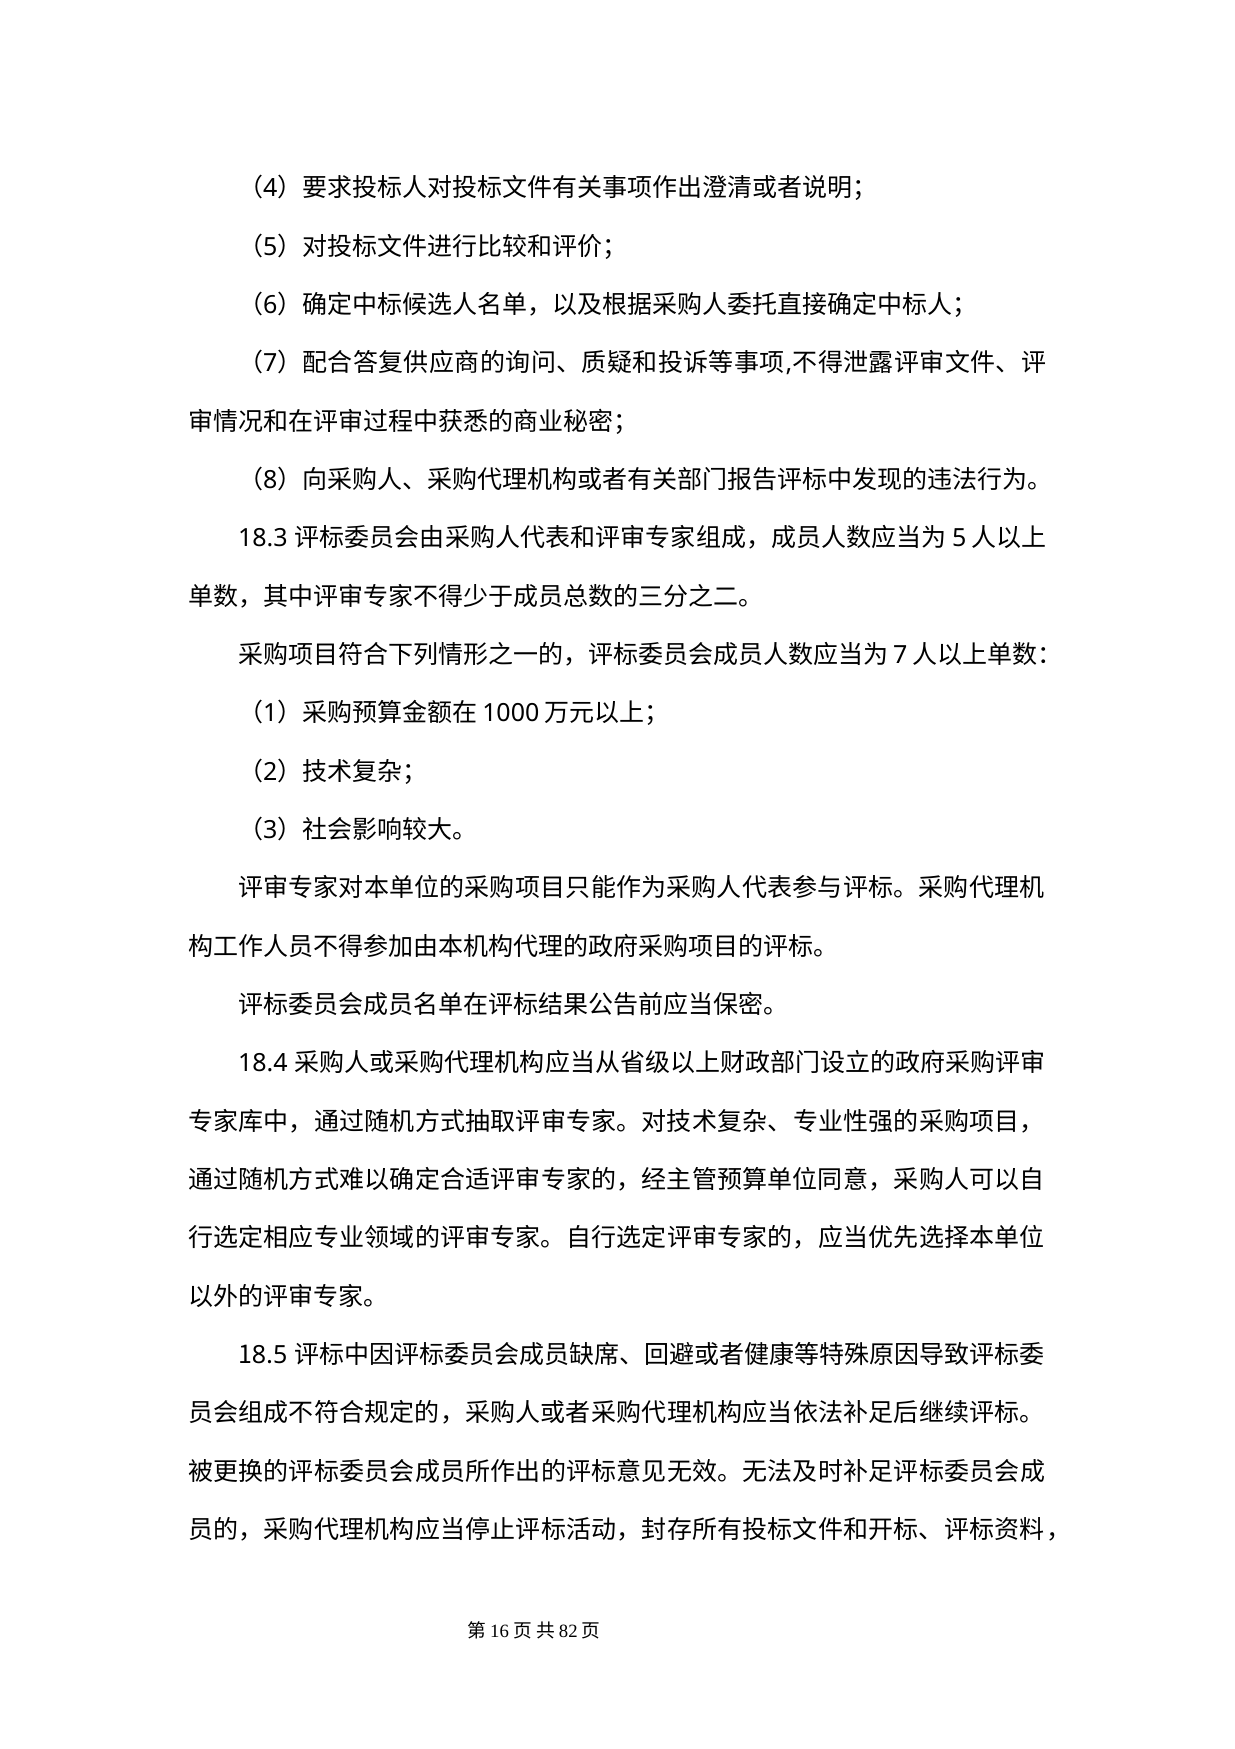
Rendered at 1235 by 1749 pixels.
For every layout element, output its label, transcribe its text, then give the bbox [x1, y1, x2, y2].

text 评审专家对本单位的采购项目只能作为采购人代表参与评标。采购代理机构工作人员不得参加由本机构代理的政府采购项目的评标。 [188, 850, 1046, 967]
text 18.3 评标委员会由采购人代表和评审专家组成，成员人数应当为5人以上单数，其中评审专家不得少于成员总数的三分之二。 [188, 500, 1046, 617]
text （3）社会影响较大。 [188, 792, 1046, 850]
list 确定中标候选人名单，以及根据采购人委托直接确定中标人； [188, 267, 1046, 325]
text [188, 1317, 1046, 1550]
text 采购项目符合下列情形之一的，评标委员会成员人数应当为7人以上单数： [188, 617, 1046, 675]
list 对投标文件进行比较和评价； [188, 208, 1046, 267]
list 要求投标人对投标文件有关事项作出澄清或者说明； [188, 150, 1046, 208]
list 配合答复供应商的询问、质疑和投诉等事项,不得泄露评审文件、评审情况和在评审过程中获悉的商业秘密； [188, 325, 1046, 442]
text （2）技术复杂； [188, 733, 1046, 792]
text 评标委员会成员名单在评标结果公告前应当保密。 [188, 967, 1046, 1025]
text （1）采购预算金额在1000万元以上； [188, 675, 1046, 733]
list 向采购人、采购代理机构或者有关部门报告评标中发现的违法行为。 [188, 442, 1046, 500]
text 18.4 采购人或采购代理机构应当从省级以上财政部门设立的政府采购评审专家库中，通过随机方式抽取评审专家。对技术复杂、专业性强的采购项目，通过随机方式难以确定合适评审专家的，经主管预算单位同意，采购人可以自行选定相应专业领域的评审专家。自行选定评审专家的，应当优先选择本单位以外的评审专家。 [188, 1025, 1046, 1317]
